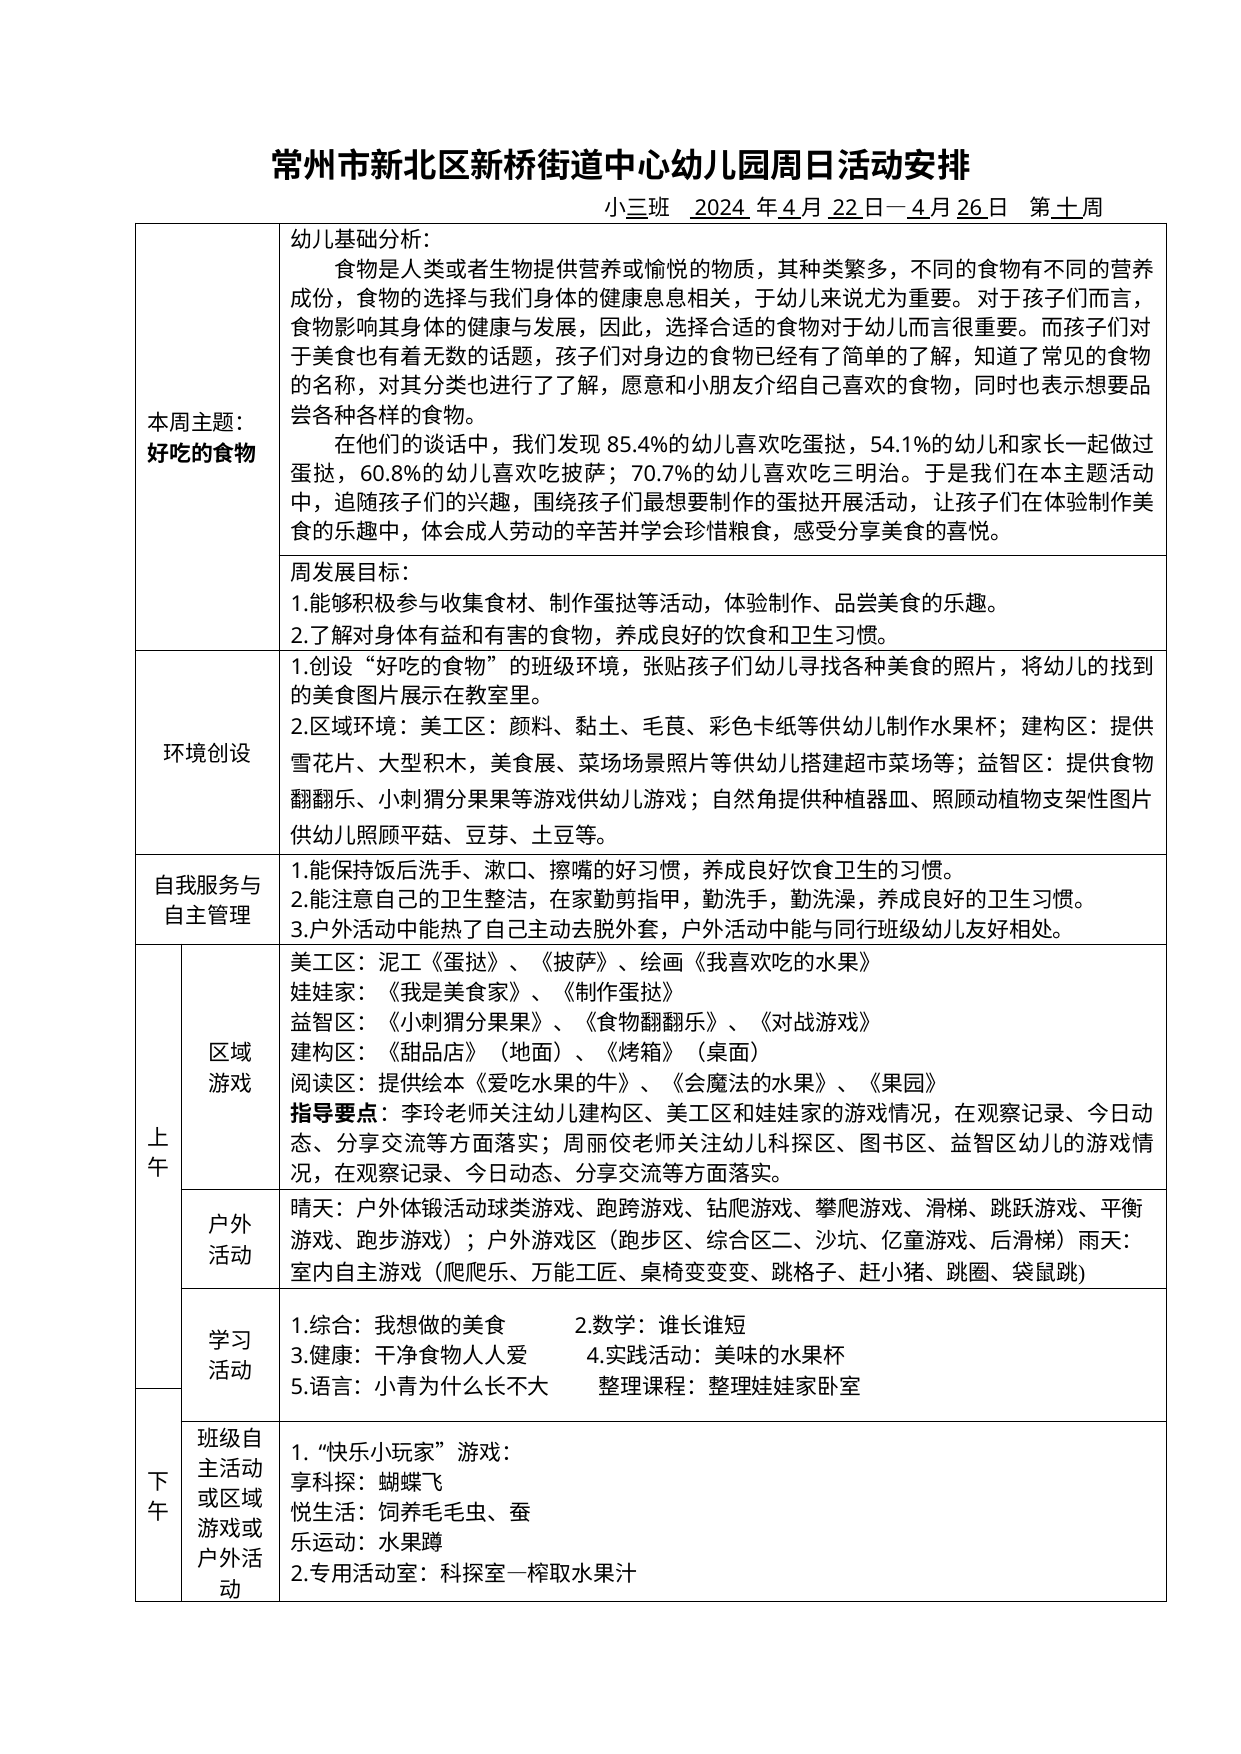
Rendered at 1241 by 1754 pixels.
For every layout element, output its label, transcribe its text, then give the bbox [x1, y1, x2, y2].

text 小三班 2024 年 4 月 22 日— 4 月 26 日 第 十 周 [136, 185, 1104, 223]
table_cell 1.能保持饭后洗手、漱口、擦嘴的好习惯，养成良好饮食卫生的习惯。 2.能注意自己的卫生整洁，在家勤剪指甲，勤洗手，勤洗澡，养成良好的卫生习惯。 3.户外活动中能热了自己主动去脱外套，户外活动中能与同行班级幼儿友好相处。 [280, 855, 1166, 943]
table_cell 户外 活动 [182, 1190, 279, 1288]
table_cell 环境创设 [136, 651, 279, 854]
table_header 幼儿基础分析： 食物是人类或者生物提供营养或愉悦的物质，其种类繁多，不同的食物有不同的营养成份，食物的选择与我们身体的健康息息相关，于幼儿来说尤为重要。对于孩子们而言，食物影响其身体的健康与发展，因此，选择合适的食物对于幼儿而言很重要。而孩子们对于美食也有着无数的话题，孩子们对身边的食物已经有了简单的了解，知道了常见的食物的名称，对其分类也进行了了解，愿意和小朋友介绍自己喜欢的食物，同时也表示想要品尝各种各样的食物。 在他们的谈话中，我们发现85.4%的幼儿喜欢吃蛋挞，54.1%的幼儿和家长一起做过蛋挞，60.8%的幼儿喜欢吃披萨；70.7%的幼儿喜欢吃三明治。于是我们在本主题活动中，追随孩子们的兴趣，围绕孩子们最想要制作的蛋挞开展活动，让孩子们在体验制作美食的乐趣中，体会成人劳动的辛苦并学会珍惜粮食，感受分享美食的喜悦。 [280, 224, 1166, 555]
table_cell 晴天：户外体锻活动球类游戏、跑跨游戏、钻爬游戏、攀爬游戏、滑梯、跳跃游戏、平衡游戏、跑步游戏）；户外游戏区（跑步区、综合区二、沙坑、亿童游戏、后滑梯）雨天：室内自主游戏（爬爬乐、万能工匠、桌椅变变变、跳格子、赶小猪、跳圈、袋鼠跳) [280, 1190, 1166, 1288]
table_cell 上午 [136, 945, 181, 1388]
table_cell 1.综合：我想做的美食 2.数学：谁长谁短 3.健康：干净食物人人爱 4.实践活动：美味的水果杯 5.语言：小青为什么长不大 整理课程：整理娃娃家卧室 [280, 1289, 1166, 1421]
table_cell 自我服务与自主管理 [136, 855, 279, 943]
table_cell 学习 活动 [182, 1289, 279, 1421]
table_cell 区域 游戏 [182, 945, 279, 1189]
table_cell 1. “快乐小玩家”游戏： 享科探：蝴蝶飞 悦生活：饲养毛毛虫、蚕 乐运动：水果蹲 2.专用活动室：科探室—榨取水果汁 [280, 1422, 1166, 1601]
table_cell 美工区：泥工《蛋挞》、《披萨》、绘画《我喜欢吃的水果》 娃娃家：《我是美食家》、《制作蛋挞》 益智区：《小刺猬分果果》、《食物翻翻乐》、《对战游戏》 建构区：《甜品店》（地面）、《烤箱》（桌面） 阅读区：提供绘本《爱吃水果的牛》、《会魔法的水果》、《果园》 指导要点：李玲老师关注幼儿建构区、美工区和娃娃家的游戏情况，在观察记录、今日动态、分享交流等方面落实；周丽佼老师关注幼儿科探区、图书区、益智区幼儿的游戏情况，在观察记录、今日动态、分享交流等方面落实。 [280, 945, 1166, 1189]
text 常州市新北区新桥街道中心幼儿园周日活动安排 [136, 148, 1104, 185]
table_cell 1.创设“好吃的食物”的班级环境，张贴孩子们幼儿寻找各种美食的照片，将幼儿的找到的美食图片展示在教室里。 2.区域环境：美工区：颜料、黏土、毛茛、彩色卡纸等供幼儿制作水果杯；建构区：提供雪花片、大型积木，美食展、菜场场景照片等供幼儿搭建超市菜场等；益智区：提供食物翻翻乐、小刺猬分果果等游戏供幼儿游戏；自然角提供种植器皿、照顾动植物支架性图片供幼儿照顾平菇、豆芽、土豆等。 [280, 651, 1166, 854]
table_header 本周主题： 好吃的食物 [136, 224, 279, 650]
table_cell 下午 [136, 1389, 181, 1601]
table_cell 班级自主活动或区域游戏或户外活动 [182, 1422, 279, 1601]
table_cell 周发展目标： 1.能够积极参与收集食材、制作蛋挞等活动，体验制作、品尝美食的乐趣。 2.了解对身体有益和有害的食物，养成良好的饮食和卫生习惯。 [280, 556, 1166, 650]
